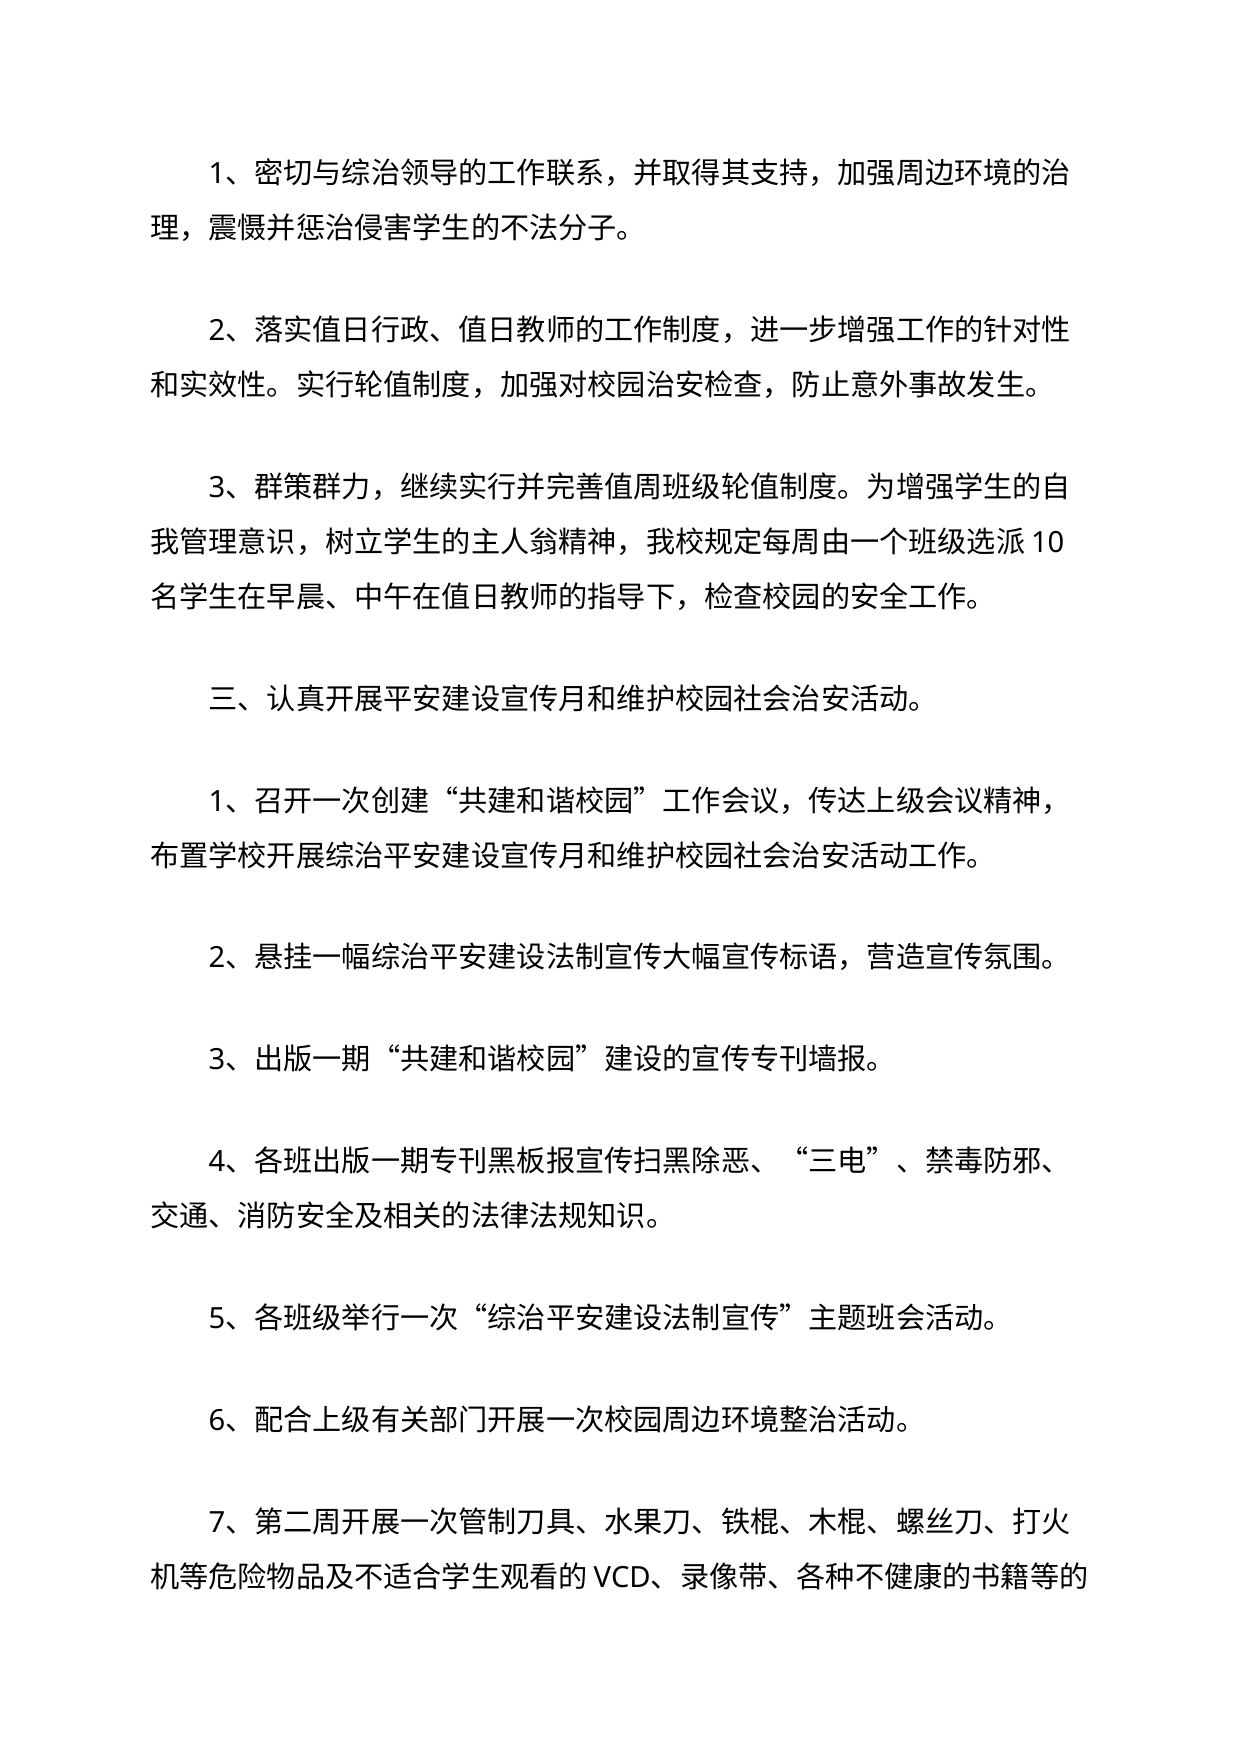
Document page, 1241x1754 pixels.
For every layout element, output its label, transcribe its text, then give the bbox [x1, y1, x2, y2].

text 1、召开一次创建“共建和谐校园”工作会议，传达上级会议精神，布置学校开展综治平安建设宣传月和维护校园社会治安活动工作。 [150, 777, 1090, 874]
text 三、认真开展平安建设宣传月和维护校园社会治安活动。 [150, 675, 1090, 718]
text 2、落实值日行政、值日教师的工作制度，进一步增强工作的针对性和实效性。实行轮值制度，加强对校园治安检查，防止意外事故发生。 [150, 307, 1090, 404]
text 1、密切与综治领导的工作联系，并取得其支持，加强周边环境的治理，震慑并惩治侵害学生的不法分子。 [150, 150, 1090, 247]
text 3、出版一期“共建和谐校园”建设的宣传专刊墙报。 [150, 1036, 1090, 1078]
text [150, 1498, 1090, 1596]
text 5、各班级举行一次“综治平安建设法制宣传”主题班会活动。 [150, 1294, 1090, 1337]
text 3、群策群力，继续实行并完善值周班级轮值制度。为增强学生的自我管理意识，树立学生的主人翁精神，我校规定每周由一个班级选派10名学生在早晨、中午在值日教师的指导下，检查校园的安全工作。 [150, 463, 1090, 616]
text 4、各班出版一期专刊黑板报宣传扫黑除恶、“三电”、禁毒防邪、交通、消防安全及相关的法律法规知识。 [150, 1138, 1090, 1235]
text 6、配合上级有关部门开展一次校园周边环境整治活动。 [150, 1397, 1090, 1439]
text 2、悬挂一幅综治平安建设法制宣传大幅宣传标语，营造宣传氛围。 [150, 934, 1090, 976]
